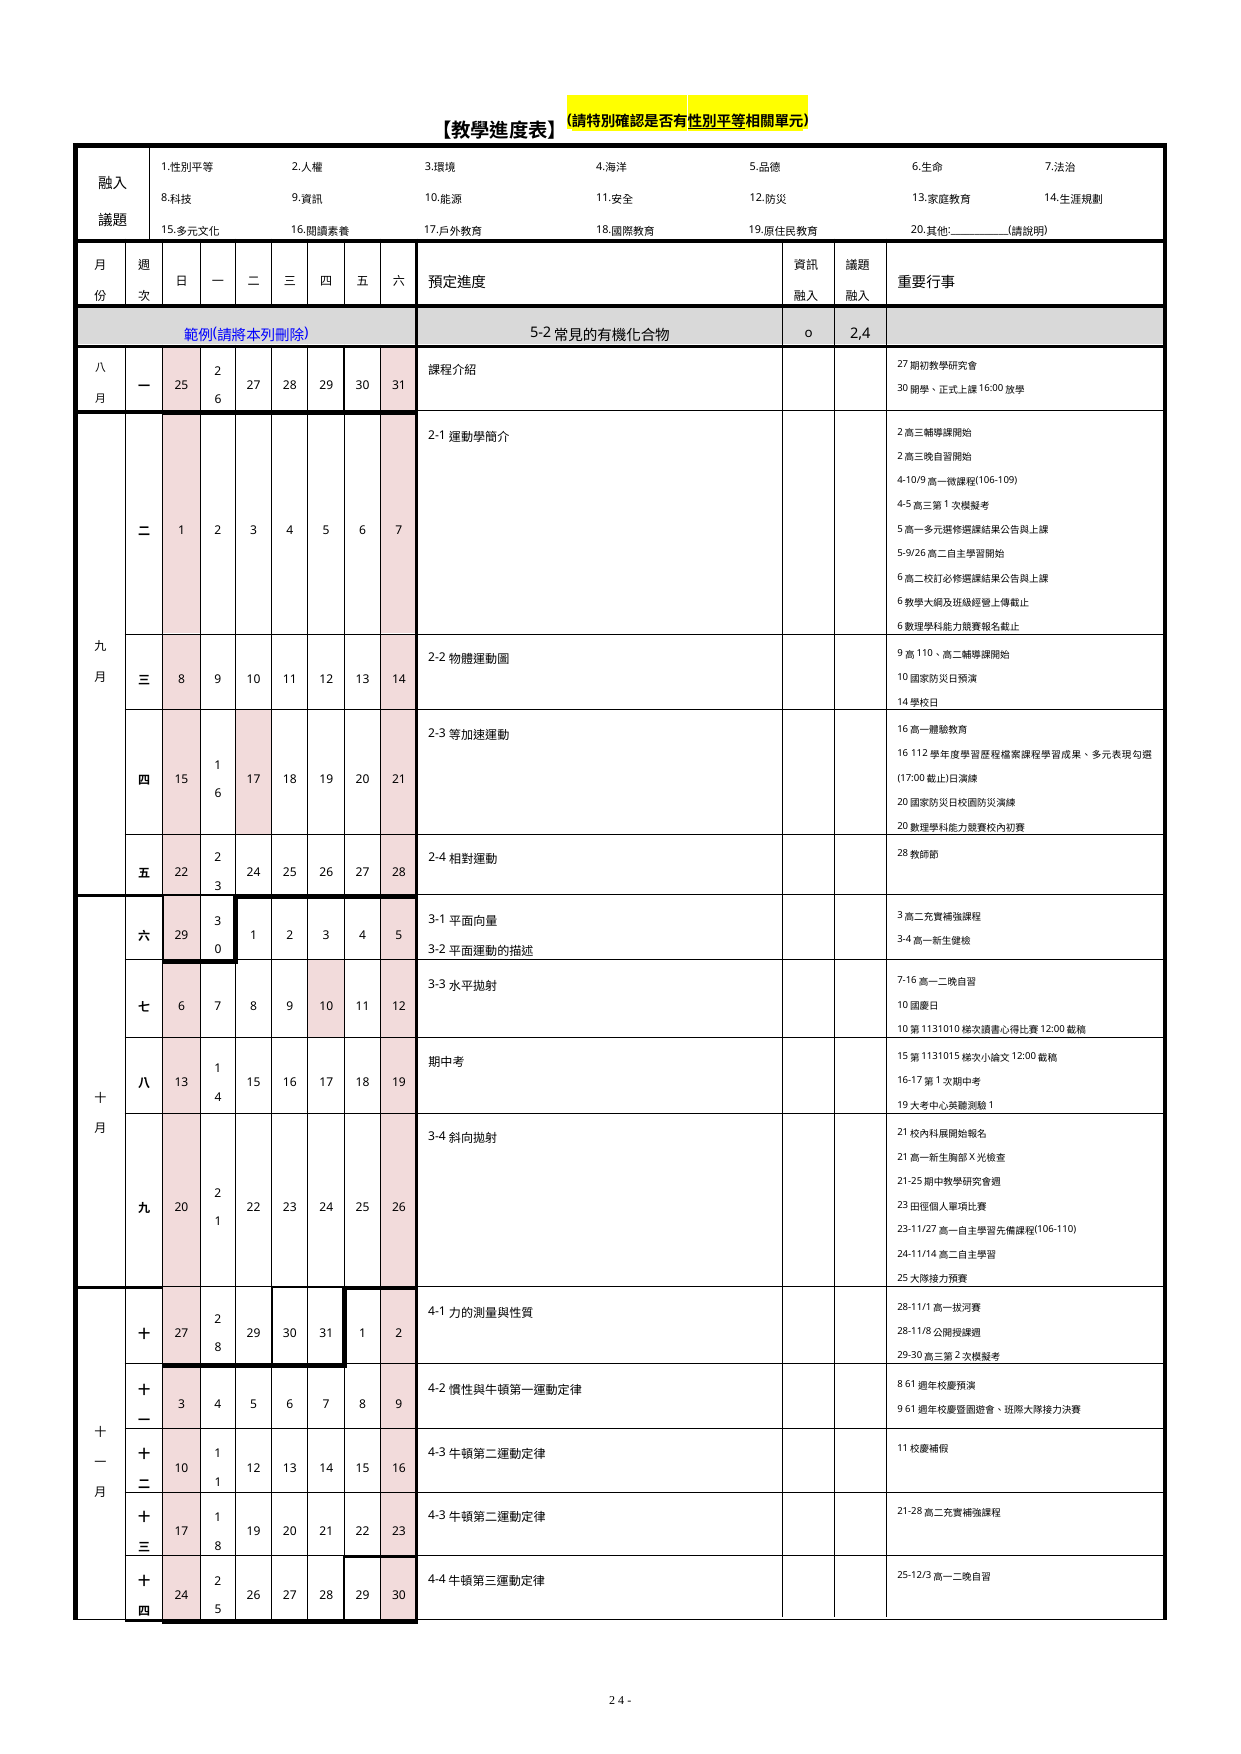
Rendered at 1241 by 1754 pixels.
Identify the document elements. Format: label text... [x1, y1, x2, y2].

table_cell 5-2常見的有機化合物 [418, 308, 782, 344]
table_cell 27期初教學研究會 30開學、正式上課16:00放學 [887, 348, 1163, 410]
table_cell 七 [126, 960, 162, 1037]
table_cell 4-1 力的測量與性質 [418, 1287, 782, 1363]
table_cell 21-28高二充實補強課程 [887, 1493, 1163, 1555]
table_cell 1 [347, 1290, 380, 1363]
table_cell 11 [201, 1429, 235, 1492]
table_cell 2 [381, 1290, 415, 1363]
table_cell 二 [236, 243, 271, 303]
table_cell 4-3 牛頓第二運動定律 [418, 1429, 782, 1492]
table_cell 19 [308, 710, 344, 834]
table_cell 31 [308, 1288, 342, 1363]
table_cell 22 [345, 1493, 380, 1555]
table_header 4.海洋 [585, 148, 738, 175]
table_cell 六 [381, 243, 415, 303]
table_cell 6 [272, 1368, 307, 1428]
table_cell 22 [163, 835, 200, 894]
table_cell 3 [163, 1368, 200, 1428]
table_cell 16 [272, 1038, 307, 1113]
table_cell 30 [345, 348, 380, 410]
table_cell 17.戶外教育 [413, 207, 585, 238]
table_cell 27 [236, 348, 271, 410]
table_cell 20.其他:____________(請說明) [900, 207, 1163, 238]
table_cell 2 [272, 899, 307, 959]
table_cell 17 [236, 710, 271, 834]
table_cell 三 [272, 243, 307, 303]
table_cell [783, 348, 834, 410]
table_cell 8.科技 [150, 175, 281, 207]
table_cell 9 [201, 635, 235, 709]
table_cell 30 [273, 1288, 307, 1363]
table_cell 12 [381, 960, 415, 1037]
table_cell 15第1131015梯次小論文12:00截稿 16-17第1次期中考 19大考中心英聽測驗1 [887, 1038, 1163, 1113]
table_cell [783, 895, 834, 959]
table_cell 日 [163, 243, 200, 303]
table_cell [835, 1114, 886, 1286]
table_cell 7 [308, 1368, 344, 1428]
table_cell 12 [308, 635, 344, 709]
table_cell 25 [345, 1114, 380, 1286]
table_cell 10 [236, 635, 271, 709]
table_cell [834, 1556, 886, 1619]
table_cell 25 [163, 348, 200, 410]
table_cell 11.安全 [585, 175, 738, 207]
table_cell 29 [308, 348, 343, 410]
table_cell [835, 1429, 886, 1492]
table_cell [783, 1038, 834, 1113]
table_cell 13.家庭教育 [901, 175, 1033, 207]
table_cell 28教師節 [887, 835, 1163, 894]
table_cell 五 [345, 243, 380, 303]
table_cell 1 [163, 415, 200, 633]
table_cell 19.原住民教育 [737, 207, 899, 238]
table_cell 資訊 融入 [783, 243, 834, 303]
table_cell [835, 348, 886, 410]
table_cell 16.閱讀素養 [280, 207, 412, 238]
table_cell 9.資訊 [281, 175, 413, 207]
table_cell 11校慶補假 [887, 1429, 1163, 1492]
table_cell 16 [201, 710, 235, 834]
table_cell 3-1 平面向量 3-2 平面運動的描述 [418, 895, 782, 959]
table_cell 20 [272, 1493, 307, 1555]
table_cell 15 [163, 710, 200, 834]
table_header 1.性別平等 [150, 148, 281, 175]
table_cell [835, 635, 886, 709]
table_cell 九 月 [78, 414, 125, 894]
table_cell 21校內科展開始報名 21高一新生胸部X光檢查 21-25期中教學研究會週 23田徑個人單項比賽 23-11/27高一自主學習先備課程(106-110) 24-11/14高二自主學習 25大隊接力預賽 [887, 1114, 1163, 1286]
table_cell 六 [126, 897, 162, 959]
table_cell 4-2 慣性與牛頓第一運動定律 [418, 1364, 782, 1428]
table_cell 一 [126, 348, 162, 410]
table_cell 8 [163, 635, 200, 709]
table_cell [783, 710, 834, 834]
table_cell 30 [381, 1558, 415, 1619]
table_cell 28 [201, 1287, 235, 1363]
table_cell 八 [126, 1038, 162, 1113]
table_cell 10 [163, 1429, 200, 1492]
table_cell 2 [201, 415, 235, 633]
table_cell 15 [345, 1429, 380, 1492]
table_header 2.人權 [281, 148, 413, 175]
table_cell 25 [201, 1556, 235, 1619]
text 【教學進度表】(請特別確認是否有性別平等相關單元) [29, 94, 1211, 143]
table_cell 18.國際教育 [585, 207, 737, 238]
table_cell 9 [272, 960, 307, 1037]
table_cell 十 月 [78, 897, 125, 1286]
table_cell 二 [126, 414, 162, 633]
table_cell 18 [345, 1038, 380, 1113]
table_cell 26 [201, 348, 235, 410]
table_cell [835, 1493, 886, 1555]
table_cell [783, 835, 834, 894]
table_cell 十 [126, 1289, 162, 1363]
table_cell 17 [163, 1493, 200, 1555]
table_cell 十 二 [126, 1429, 162, 1492]
table_cell 21 [308, 1493, 344, 1555]
table_cell 8 61週年校慶預演 9 61週年校慶暨園遊會、班際大隊接力決賽 [887, 1364, 1163, 1428]
table_cell 5 [308, 415, 344, 633]
table_cell 5 [236, 1368, 271, 1428]
table_cell 24 [236, 835, 271, 894]
table_cell 3高二充實補強課程 3-4高一新生健檢 [887, 895, 1163, 959]
table_cell 11 [272, 635, 307, 709]
table_cell [783, 635, 834, 709]
table_cell 2-3 等加速運動 [418, 710, 782, 834]
table_cell [887, 308, 1163, 344]
table_cell 3 [308, 899, 344, 959]
table_cell 十 三 [126, 1493, 162, 1555]
table_cell 15 [236, 1038, 271, 1113]
table_cell 週 次 [126, 243, 162, 303]
table_cell 三 [126, 635, 162, 709]
table_cell 1 [238, 899, 271, 959]
table_cell [835, 411, 886, 633]
table_cell 14 [201, 1038, 235, 1113]
table_cell 15.多元文化 [150, 207, 279, 238]
table_cell 29 [236, 1287, 271, 1363]
table_cell 20 [163, 1114, 200, 1286]
table_cell 19 [236, 1493, 271, 1555]
table_cell 4-3 牛頓第二運動定律 [418, 1493, 782, 1555]
table_cell 5 [381, 899, 415, 959]
table_header 3.環境 [414, 148, 585, 175]
table_cell [835, 1364, 886, 1428]
table_cell 26 [308, 835, 344, 894]
table_cell 24 [163, 1556, 200, 1619]
table_header 5.品德 [738, 148, 901, 175]
table_cell [835, 1287, 886, 1363]
table_cell 26 [381, 1114, 415, 1286]
table_cell 25 [272, 835, 307, 894]
table_cell 十 四 [126, 1556, 162, 1619]
table_cell 16 [381, 1429, 415, 1492]
table_cell 2-4 相對運動 [418, 835, 782, 894]
table_cell 28-11/1高一拔河賽 28-11/8公開授課週 29-30高三第2次模擬考 [887, 1287, 1163, 1363]
table_cell 範例(請將本列刪除) [78, 308, 415, 344]
table_cell 28 [381, 835, 415, 894]
table_cell 2,4 [835, 308, 886, 344]
table_cell 29 [345, 1558, 380, 1619]
table_cell 7-16高一二晚自習 10國慶日 10第1131010梯次讀書心得比賽12:00截稿 [887, 960, 1163, 1037]
table_cell 10.能源 [414, 175, 585, 207]
table_header 7.法治 [1034, 148, 1163, 175]
table_cell [783, 411, 834, 633]
table_cell 28 [272, 348, 307, 410]
table_cell 27 [163, 1287, 200, 1363]
table_cell 23 [381, 1493, 415, 1555]
table_cell 6 [345, 415, 380, 633]
table_cell 10 [308, 960, 344, 1037]
table_cell 12.防災 [738, 175, 901, 207]
table_cell 16高一體驗教育 16 112學年度學習歷程檔案課程學習成果、多元表現勾選(17:00截止)日演練 20國家防災日校園防災演練 20數理學科能力競賽校內初賽 [887, 710, 1163, 834]
table_cell o [783, 308, 834, 344]
table_cell 23 [201, 835, 235, 894]
table_cell 期中考 [418, 1038, 782, 1113]
table_cell 四 [308, 243, 344, 303]
table_cell 18 [201, 1493, 235, 1555]
table_cell 重要行事 [887, 243, 1163, 303]
table_cell 21 [381, 710, 415, 834]
table_cell 17 [308, 1038, 344, 1113]
table_cell 20 [345, 710, 380, 834]
table_cell 4-4牛頓第三運動定律 [418, 1556, 783, 1619]
table_cell 13 [163, 1038, 200, 1113]
table_cell 預定進度 [418, 243, 782, 303]
table_cell 21 [201, 1114, 235, 1286]
table_cell [835, 710, 886, 834]
table_cell [783, 1429, 834, 1492]
table_cell 五 [126, 835, 162, 894]
table_cell 8 [345, 1364, 380, 1428]
table_cell [835, 835, 886, 894]
table_cell [783, 1493, 834, 1555]
table_cell 27 [345, 835, 380, 894]
table_cell 19 [381, 1038, 415, 1113]
table_cell 11 [345, 960, 380, 1037]
table_cell 課程介紹 [418, 348, 782, 410]
table_cell 14 [381, 635, 415, 709]
table_cell 四 [126, 710, 162, 834]
table_cell [783, 1364, 834, 1428]
table_cell 28 [308, 1556, 343, 1619]
table_cell 2-2 物體運動圖 [418, 635, 782, 709]
table_cell 7 [201, 964, 235, 1037]
table_cell 月 份 [78, 243, 125, 303]
table_cell 13 [345, 635, 380, 709]
table_cell [783, 1287, 834, 1363]
table_cell 14.生涯規劃 [1033, 175, 1163, 207]
table_cell 25-12/3高一二晚自習 [886, 1556, 1163, 1619]
table_cell 24 [308, 1114, 344, 1286]
table_header 6.生命 [901, 148, 1034, 175]
table_cell 30 [201, 896, 233, 959]
table_cell 一 [201, 243, 235, 303]
table_cell 3 [236, 415, 271, 633]
table_cell 3-4 斜向拋射 [418, 1114, 782, 1286]
table_cell 十 一 月 [78, 1289, 125, 1619]
table_cell 7 [381, 415, 415, 633]
table_cell 2-1 運動學簡介 [418, 411, 782, 633]
table_cell 31 [381, 348, 415, 410]
table_cell 14 [308, 1429, 344, 1492]
table_cell 9 [381, 1364, 415, 1428]
table_cell 議題 融入 [835, 243, 886, 303]
table_cell 八 月 [78, 348, 125, 410]
table_cell [783, 1114, 834, 1286]
table_cell 4 [201, 1368, 235, 1428]
table_cell 29 [164, 896, 200, 959]
table_cell 26 [236, 1556, 271, 1619]
table_cell [783, 1556, 834, 1619]
table_cell 九 [126, 1114, 162, 1286]
table_cell 9 高110、高二輔導課開始 10國家防災日預演 14學校日 [887, 635, 1163, 709]
table_cell 3-3 水平拋射 [418, 960, 782, 1037]
table_cell 8 [236, 960, 271, 1037]
table_cell 27 [272, 1556, 307, 1619]
table_cell [835, 1038, 886, 1113]
table_cell [783, 960, 834, 1037]
table_cell [835, 960, 886, 1037]
table_cell 13 [272, 1429, 307, 1492]
table_cell [835, 895, 886, 959]
table_cell 23 [272, 1114, 307, 1286]
table_header 融入 議題 [78, 148, 149, 238]
table_cell 6 [163, 964, 200, 1037]
table_cell 4 [272, 415, 307, 633]
table_cell 4 [345, 899, 380, 959]
table_cell 22 [236, 1114, 271, 1286]
table_cell 18 [272, 710, 307, 834]
table_cell 12 [236, 1429, 271, 1492]
table_cell 十 一 [126, 1364, 162, 1428]
table_cell 2高三輔導課開始 2高三晚自習開始 4-10/9高一微課程(106-109) 4-5高三第1次模擬考 5高一多元選修選課結果公告與上課 5-9/26高二自主學習開始 6高二校訂必修選課結果公告與上課 6教學大綱及班級經營上傳截止 6數理學科能力競賽報名截止 [887, 411, 1163, 633]
